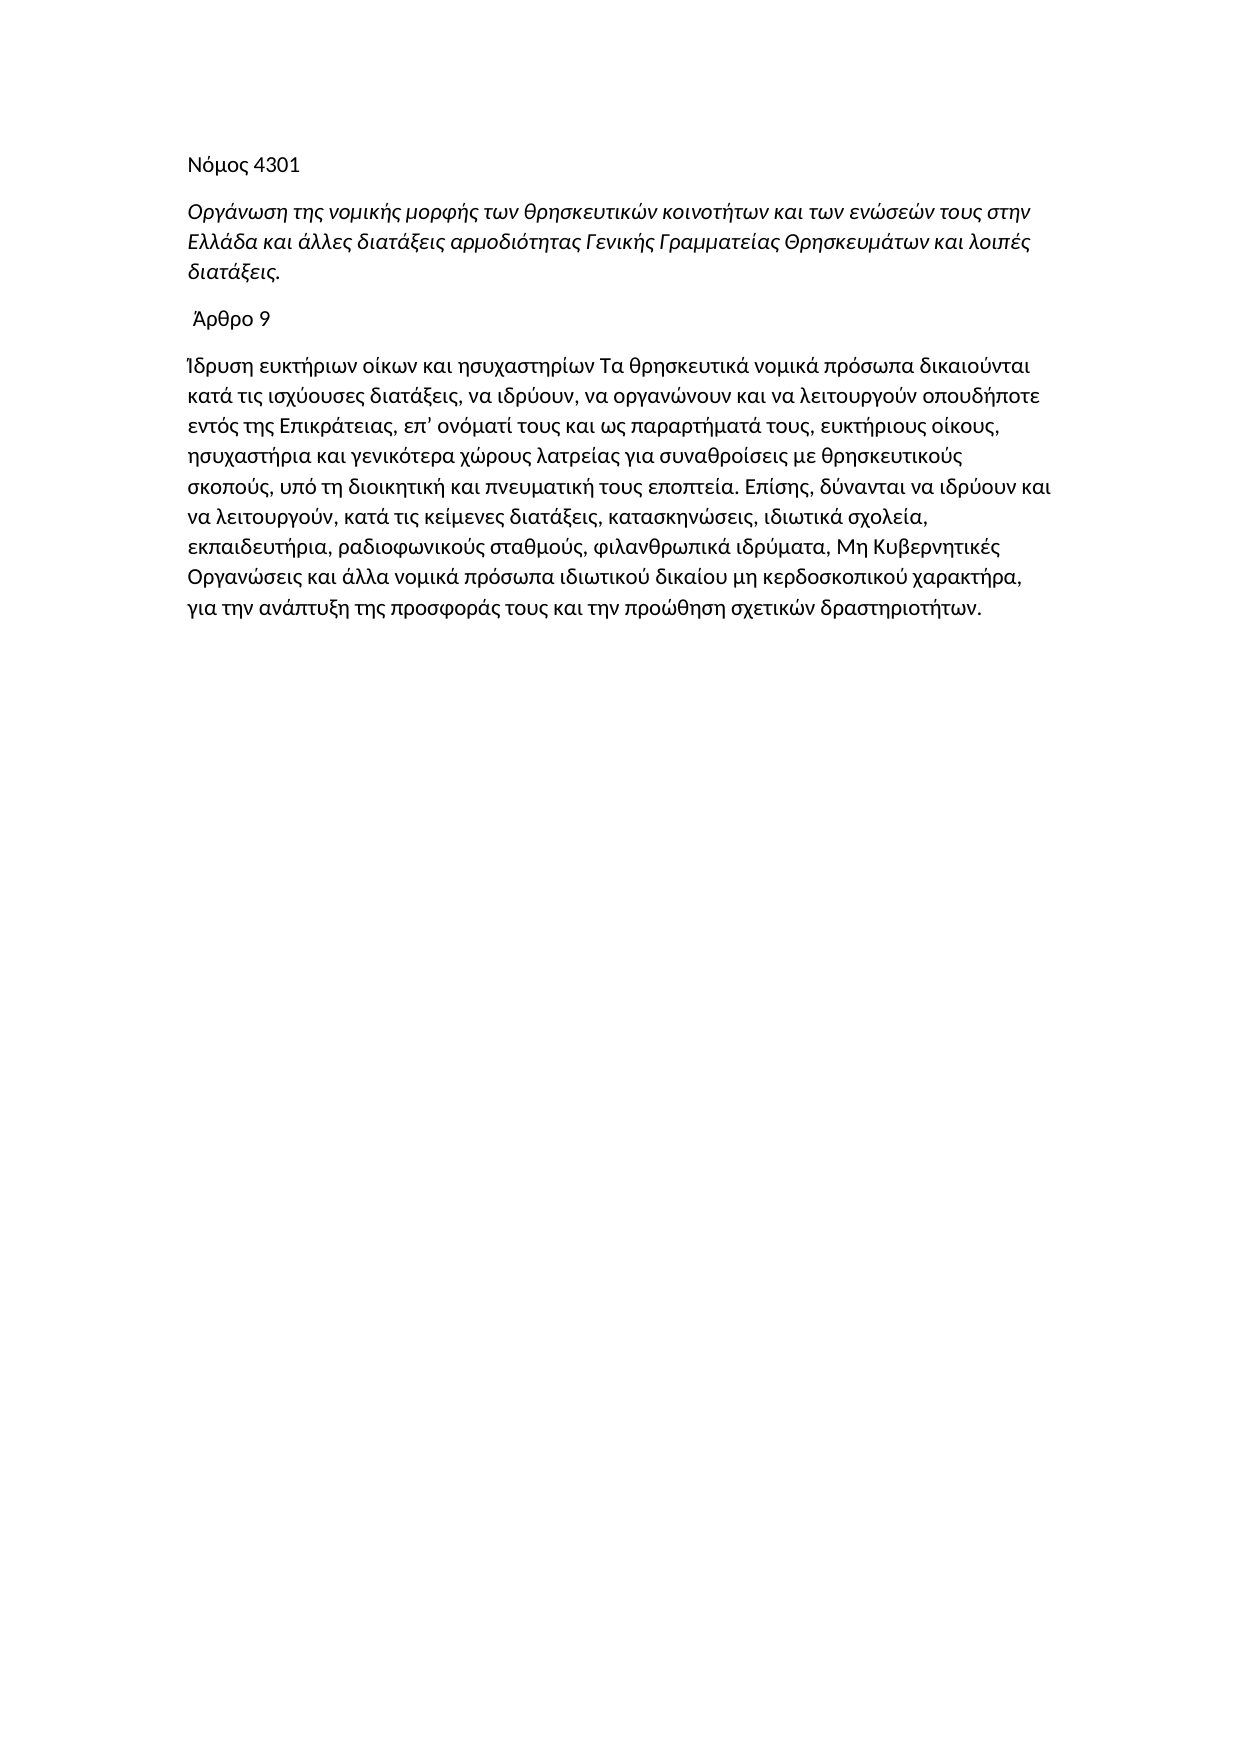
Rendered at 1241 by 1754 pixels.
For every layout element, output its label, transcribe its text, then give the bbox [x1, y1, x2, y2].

text Ίδρυση ευκτήριων οίκων και ησυχαστηρίων Τα θρησκευτικά νομικά πρόσωπα δικαιούνται κατά τις ισχύουσες διατάξεις, να ιδρύουν, να οργανώνουν και να λειτουργούν οπουδήποτε εντός της Επικράτειας, επ’ ονόματί τους και ως παραρτήματά τους, ευκτήριους οίκους, ησυχαστήρια και γενικότερα χώρους λατρείας για συναθροίσεις με θρησκευτικούς σκοπούς, υπό τη διοικητική και πνευματική τους εποπτεία. Επίσης, δύνανται να ιδρύουν και να λειτουργούν, κατά τις κείμενες διατάξεις, κατασκηνώσεις, ιδιωτικά σχολεία, εκπαιδευτήρια, ραδιοφωνικούς σταθμούς, φιλανθρωπικά ιδρύματα, Μη Κυβερνητικές Οργανώσεις και άλλα νομικά πρόσωπα ιδιωτικού δικαίου μη κερδοσκοπικού χαρακτήρα, για την ανάπτυξη της προσφοράς τους και την προώθηση σχετικών δραστηριοτήτων. [187, 351, 1053, 621]
text Άρθρο 9 [187, 304, 1053, 332]
text Οργάνωση της νομικής μορφής των θρησκευτικών κοινοτήτων και των ενώσεών τους στην Ελλάδα και άλλες διατάξεις αρμοδιότητας Γενικής Γραμματείας Θρησκευμάτων και λοιπές διατάξεις. [187, 197, 1053, 285]
text Νόμος 4301 [187, 150, 1053, 178]
